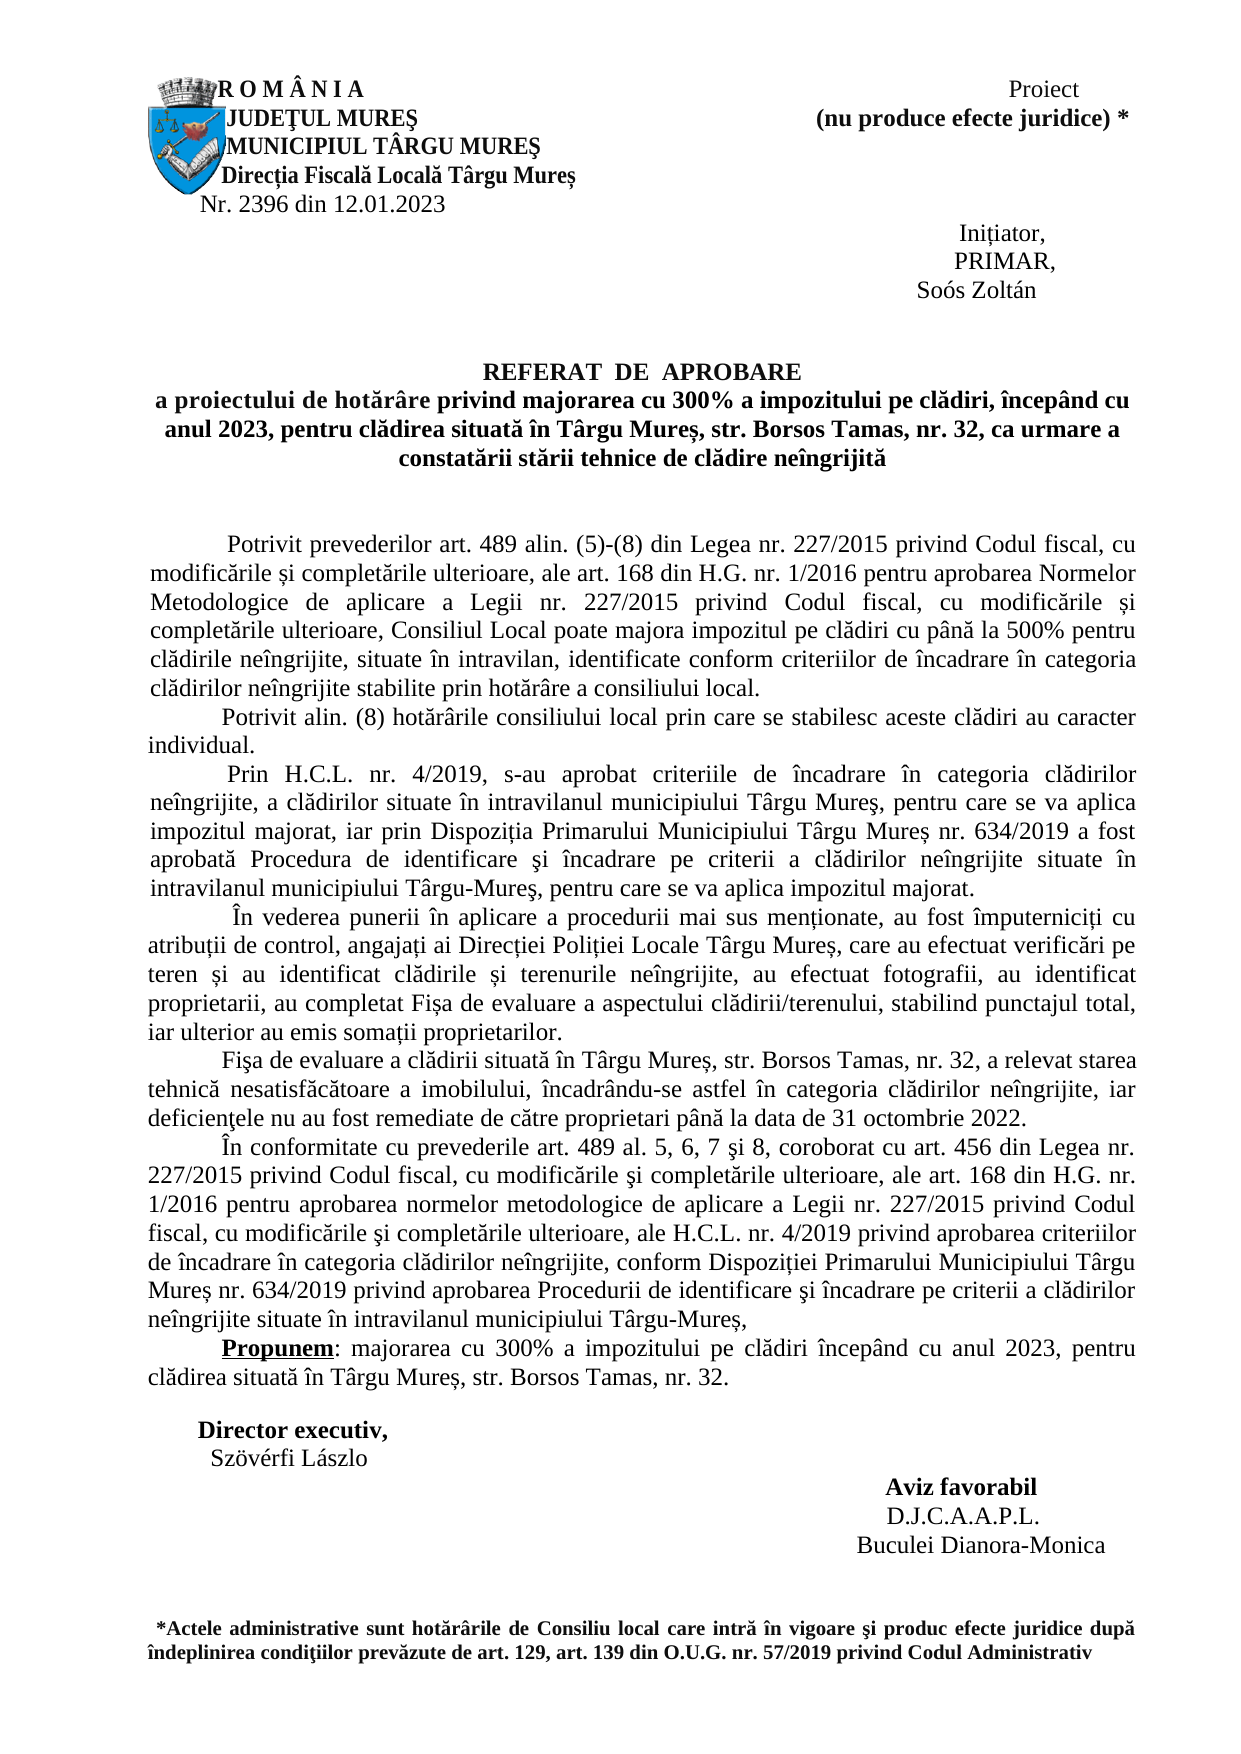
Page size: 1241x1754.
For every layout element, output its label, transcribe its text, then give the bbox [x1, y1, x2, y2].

text Director executiv, [148, 1415, 1137, 1443]
text Propunem: majorarea cu 300% a impozitului pe clădiri începând cu anul 2023, pentru clădirea situată în Târgu Mureș, str. Borsos Tamas, nr. 32. [148, 1333, 1137, 1391]
text a proiectului de hotărâre privind majorarea cu 300% a impozitului pe clădiri, începând cu anul 2023, pentru clădirea situată în Târgu Mureș, str. Borsos Tamas, nr. 32, ca urmare a constatării stării tehnice de clădire neîngrijită [148, 385, 1137, 472]
text Szövérfi Lászlo [148, 1443, 1137, 1472]
text Aviz favorabil [148, 1472, 1137, 1501]
text Buculei Dianora-Monica [148, 1530, 1137, 1558]
text JUDEŢUL MUREŞ (nu produce efecte juridice) * [213, 103, 1137, 131]
text Potrivit prevederilor art. 489 alin. (5)-(8) din Legea nr. 227/2015 privind Codul fiscal, cu modificările și completările ulterioare, ale art. 168 din H.G. nr. 1/2016 pentru aprobarea Normelor Metodologice de aplicare a Legii nr. 227/2015 privind Codul fiscal, cu modificările și completările ulterioare, Consiliul Local poate majora impozitul pe clădiri cu până la 500% pentru clădirile neîngrijite, situate în intravilan, identificate conform criteriilor de încadrare în categoria clădirilor neîngrijite stabilite prin hotărâre a consiliului local. [150, 529, 1137, 702]
text În vederea punerii în aplicare a procedurii mai sus menționate, au fost împuterniciți cu atribuții de control, angajați ai Direcției Poliției Locale Târgu Mureș, care au efectuat verificări pe teren și au identificat clădirile și terenurile neîngrijite, au efectuat fotografii, au identificat proprietarii, au completat Fișa de evaluare a aspectului clădirii/terenului, stabilind punctajul total, iar ulterior au emis somații proprietarilor. [148, 902, 1137, 1046]
text Soós Zoltán [148, 275, 1137, 304]
text *Actele administrative sunt hotărârile de Consiliu local care intră în vigoare şi produc efecte juridice după îndeplinirea condiţiilor prevăzute de art. 129, art. 139 din O.U.G. nr. 57/2019 privind Codul Administrativ [148, 1616, 1137, 1664]
text MUNICIPIUL TÂRGU MUREŞ [222, 131, 1137, 160]
text Direcția Fiscală Locală Târgu Mureș [201, 160, 1137, 189]
text Fişa de evaluare a clădirii situată în Târgu Mureș, str. Borsos Tamas, nr. 32, a relevat starea tehnică nesatisfăcătoare a imobilului, încadrându-se astfel în categoria clădirilor neîngrijite, iar deficienţele nu au fost remediate de către proprietari până la data de 31 octombrie 2022. [148, 1046, 1137, 1132]
text Prin H.C.L. nr. 4/2019, s-au aprobat criteriile de încadrare în categoria clădirilor neîngrijite, a clădirilor situate în intravilanul municipiului Târgu Mureş, pentru care se va aplica impozitul majorat, iar prin Dispoziția Primarului Municipiului Târgu Mureș nr. 634/2019 a fost aprobată Procedura de identificare şi încadrare pe criterii a clădirilor neîngrijite situate în intravilanul municipiului Târgu-Mureş, pentru care se va aplica impozitul majorat. [150, 759, 1137, 902]
text REFERAT DE APROBARE [148, 357, 1137, 385]
text D.J.C.A.A.P.L. [148, 1501, 1137, 1530]
text PRIMAR, [748, 246, 1137, 275]
text Nr. 2396 din 12.01.2023 Inițiator, [148, 189, 1137, 246]
text Potrivit alin. (8) hotărârile consiliului local prin care se stabilesc aceste clădiri au caracter individual. [148, 702, 1137, 759]
text R O M Â N I A Proiect [148, 74, 1137, 103]
text În conformitate cu prevederile art. 489 al. 5, 6, 7 şi 8, coroborat cu art. 456 din Legea nr. 227/2015 privind Codul fiscal, cu modificările şi completările ulterioare, ale art. 168 din H.G. nr. 1/2016 pentru aprobarea normelor metodologice de aplicare a Legii nr. 227/2015 privind Codul fiscal, cu modificările şi completările ulterioare, ale H.C.L. nr. 4/2019 privind aprobarea criteriilor de încadrare în categoria clădirilor neîngrijite, conform Dispoziției Primarului Municipiului Târgu Mureș nr. 634/2019 privind aprobarea Procedurii de identificare şi încadrare pe criterii a clădirilor neîngrijite situate în intravilanul municipiului Târgu-Mureș, [148, 1132, 1137, 1333]
